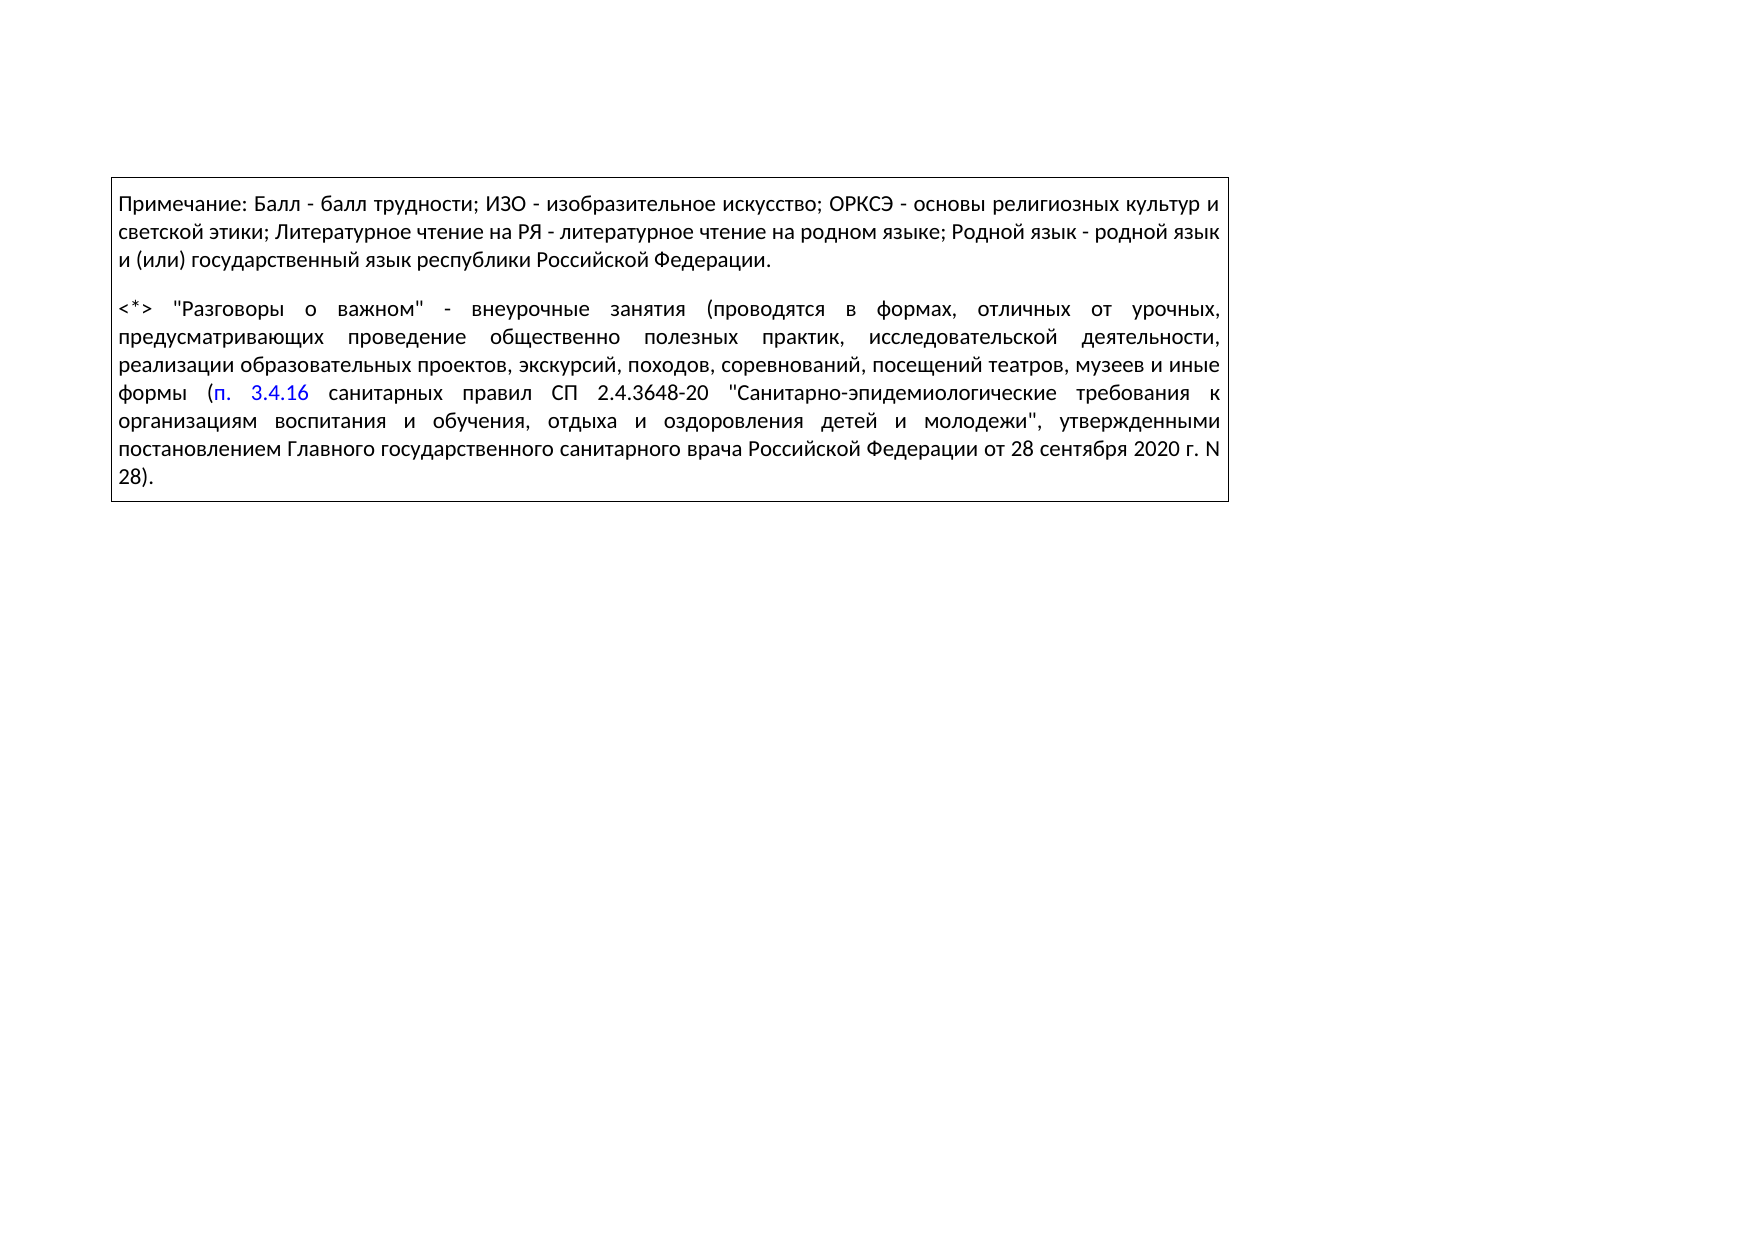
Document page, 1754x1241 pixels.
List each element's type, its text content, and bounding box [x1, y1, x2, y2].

table_cell <*> "Разговоры о важном" - внеурочные занятия (проводятся в формах, отличных от урочных, предусматривающих проведение общественно полезных практик, исследовательской деятельности, реализации образовательных проектов, экскурсий, походов, соревнований, посещений театров, музеев и иные формы (п. 3.4.16 санитарных правил СП 2.4.3648-20 "Санитарно-эпидемиологические требования к организациям воспитания и обучения, отдыха и оздоровления детей и молодежи", утвержденными постановлением Главного государственного санитарного врача Российской Федерации от 28 сентября 2020 г. N 28). [112, 284, 1228, 501]
table_cell Примечание: Балл - балл трудности; ИЗО - изобразительное искусство; ОРКСЭ - основы религиозных культур и светской этики; Литературное чтение на РЯ - литературное чтение на родном языке; Родной язык - родной язык и (или) государственный язык республики Российской Федерации. [112, 178, 1228, 283]
